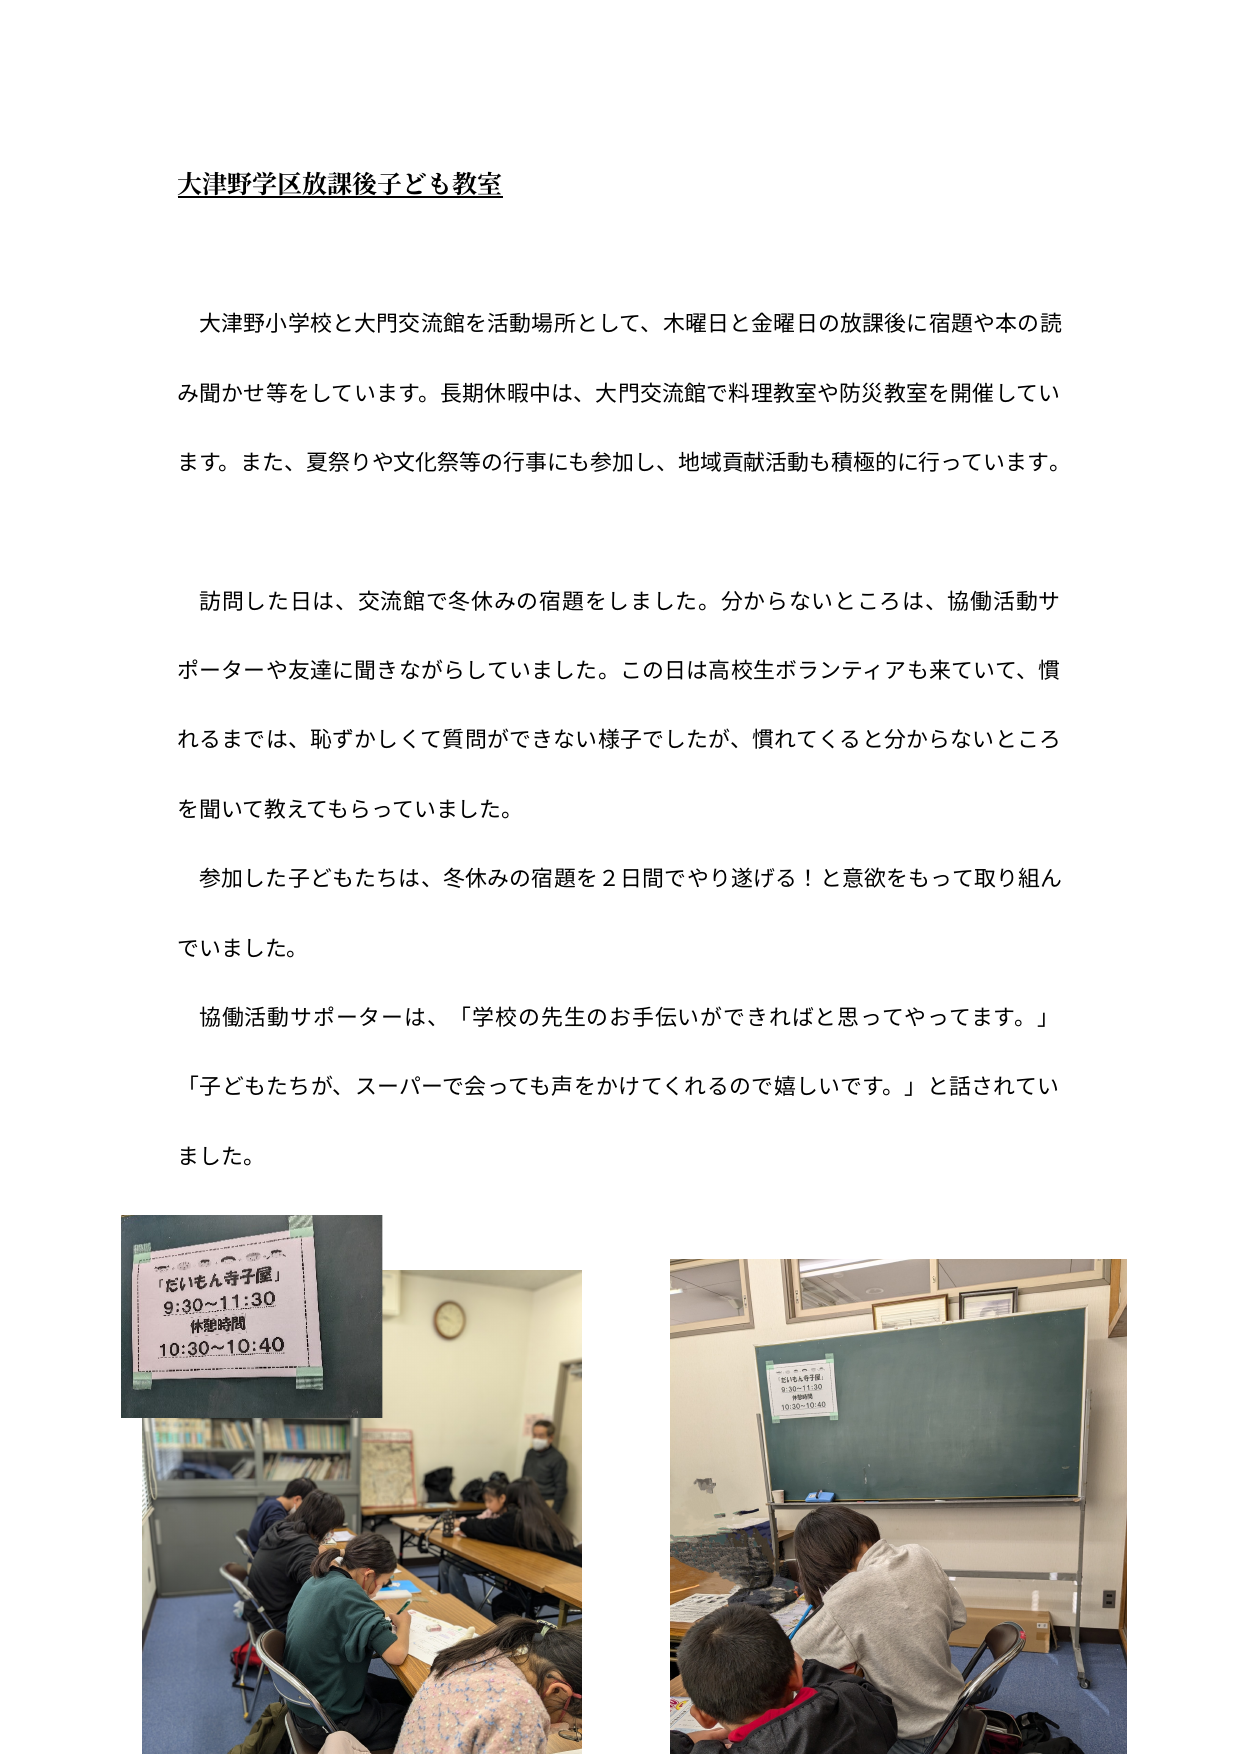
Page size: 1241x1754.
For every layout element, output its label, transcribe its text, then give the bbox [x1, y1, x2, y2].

text 大津野学区放課後子ども教室 [177, 148, 1063, 218]
text 協働活動サポーターは、「学校の先生のお手伝いができればと思ってやってます。」「子どもたちが、スーパーで会っても声をかけてくれるので嬉しいです。」と話されていました。 [177, 981, 1063, 1189]
text 訪問した日は、交流館で冬休みの宿題をしました。分からないところは、協働活動サポーターや友達に聞きながらしていました。この日は高校生ボランティアも来ていて、慣れるまでは、恥ずかしくて質問ができない様子でしたが、慣れてくると分からないところを聞いて教えてもらっていました。 [177, 565, 1063, 842]
picture [670, 1259, 1127, 1754]
text 参加した子どもたちは、冬休みの宿題を２日間でやり遂げる！と意欲をもって取り組んでいました。 [177, 842, 1063, 981]
picture [121, 1215, 582, 1754]
text 大津野小学校と大門交流館を活動場所として、木曜日と金曜日の放課後に宿題や本の読み聞かせ等をしています。長期休暇中は、大門交流館で料理教室や防災教室を開催しています。また、夏祭りや文化祭等の行事にも参加し、地域貢献活動も積極的に行っています。 [177, 287, 1063, 495]
